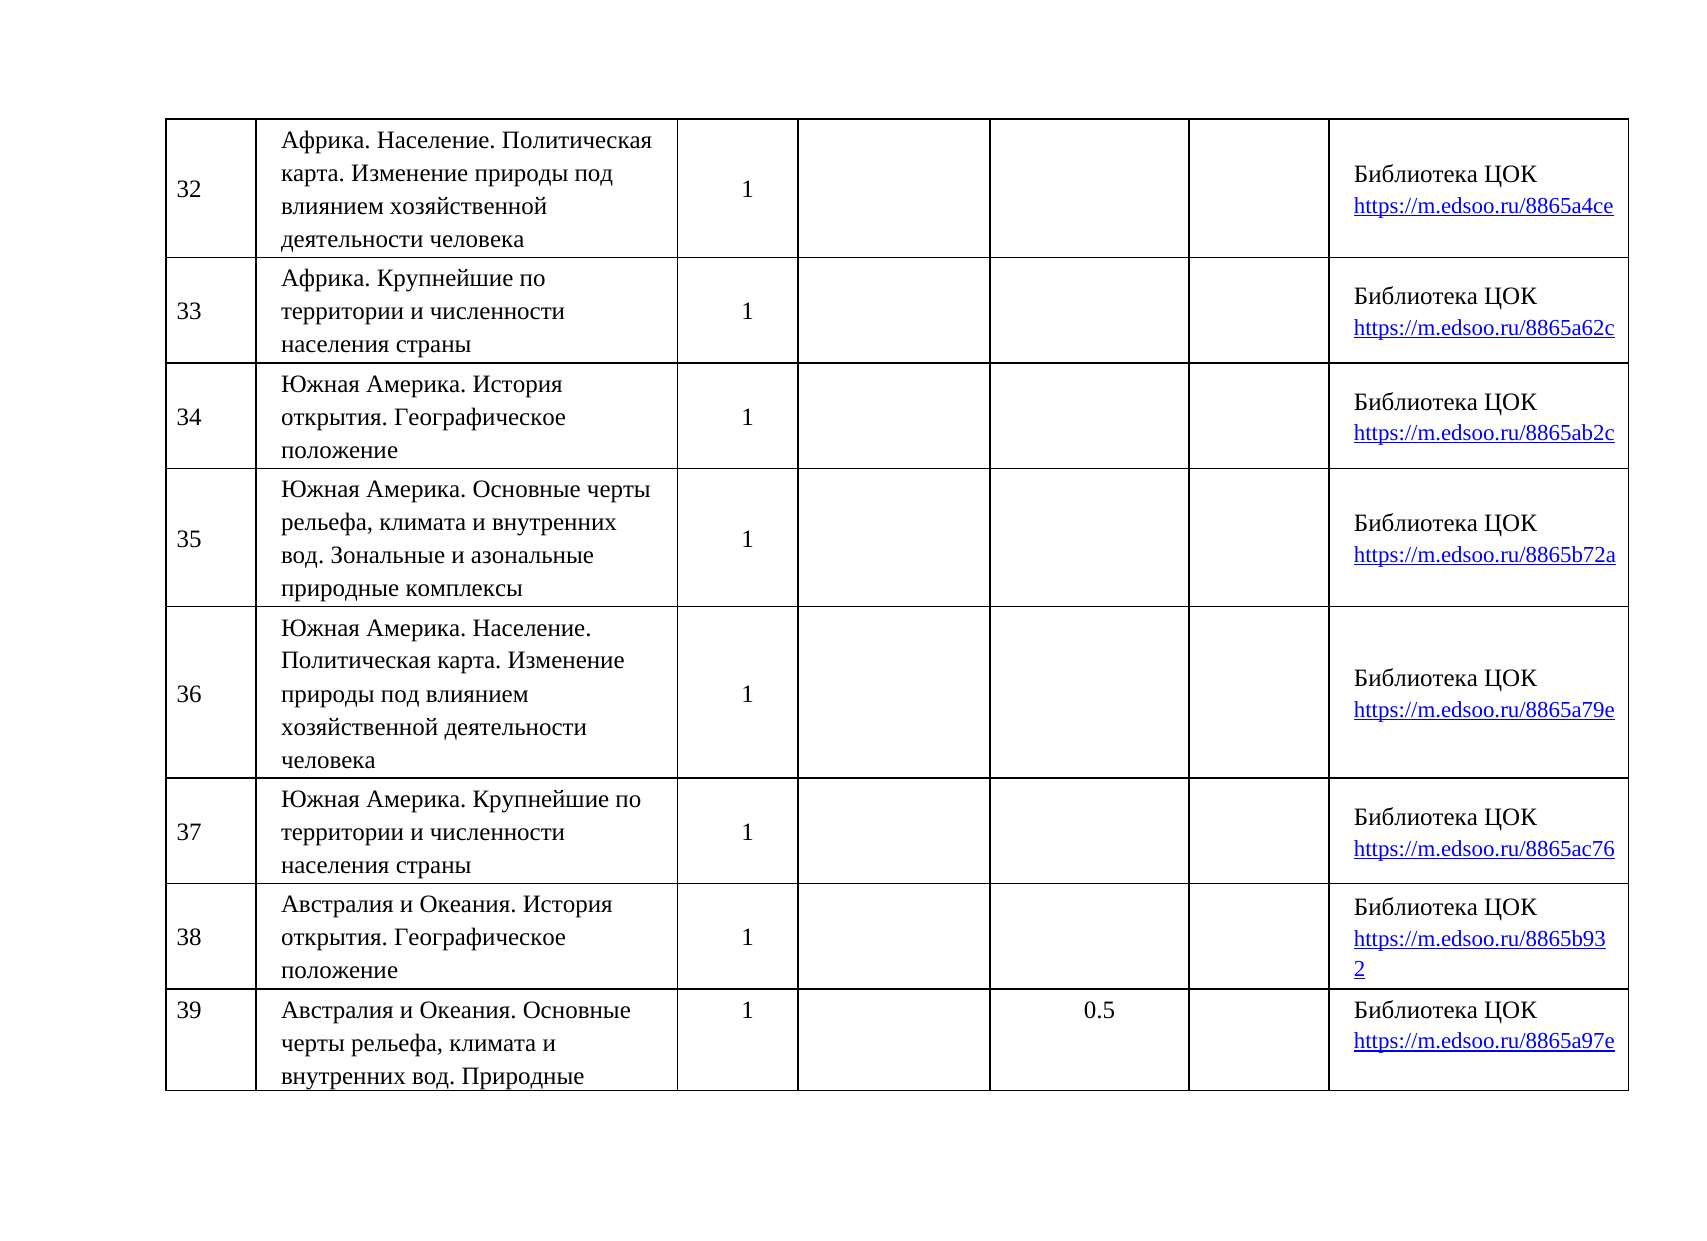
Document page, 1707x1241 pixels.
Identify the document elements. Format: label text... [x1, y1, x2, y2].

table_cell [1190, 779, 1328, 883]
table_cell Библиотека ЦОК https://m.edsoo.ru/8865b72a [1330, 469, 1628, 606]
table_cell Библиотека ЦОК https://m.edsoo.ru/8865a4ce [1330, 120, 1628, 257]
table_cell [799, 779, 989, 883]
table_cell Африка. Крупнейшие по территории и численности населения страны [257, 258, 677, 362]
table_cell 38 [167, 884, 255, 988]
table_cell Библиотека ЦОК https://m.edsoo.ru/8865a62c [1330, 258, 1628, 362]
table_cell [1190, 258, 1328, 362]
table_cell 32 [167, 120, 255, 257]
table_cell [799, 607, 989, 777]
table_cell [799, 469, 989, 606]
table_cell 1 [678, 779, 797, 883]
table_cell [1190, 120, 1328, 257]
table_cell 36 [167, 607, 255, 777]
table_cell [799, 258, 989, 362]
table_cell Библиотека ЦОК https://m.edsoo.ru/8865ab2c [1330, 364, 1628, 467]
table_cell 33 [167, 258, 255, 362]
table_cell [1330, 990, 1628, 1090]
table_cell 37 [167, 779, 255, 883]
table_cell 35 [167, 469, 255, 606]
table_cell Библиотека ЦОК https://m.edsoo.ru/8865a79e [1330, 607, 1628, 777]
table_cell [991, 884, 1188, 988]
table_cell [1190, 364, 1328, 467]
table_cell [991, 469, 1188, 606]
table_cell [991, 607, 1188, 777]
table_cell 1 [678, 469, 797, 606]
table_cell Австралия и Океания. История открытия. Географическое положение [257, 884, 677, 988]
table_cell 1 [678, 990, 797, 1090]
table_cell [991, 258, 1188, 362]
table_cell [799, 364, 989, 467]
table_cell Африка. Население. Политическая карта. Изменение природы под влиянием хозяйственной деятельности человека [257, 120, 677, 257]
table_cell 39 [167, 990, 255, 1090]
table_cell 1 [678, 884, 797, 988]
table_cell [1190, 607, 1328, 777]
table_cell Южная Америка. История открытия. Географическое положение [257, 364, 677, 467]
table_cell 0.5 [991, 990, 1188, 1090]
table_cell [1190, 469, 1328, 606]
table_cell [799, 990, 989, 1090]
table_cell 1 [678, 120, 797, 257]
table_cell [1190, 990, 1328, 1090]
table_cell Южная Америка. Население. Политическая карта. Изменение природы под влиянием хозяйственной деятельности человека [257, 607, 677, 777]
table_cell [799, 884, 989, 988]
table_cell [799, 120, 989, 257]
table_cell [991, 779, 1188, 883]
table_cell [1190, 884, 1328, 988]
table_cell 1 [678, 364, 797, 467]
table_cell 34 [167, 364, 255, 467]
table_cell [991, 120, 1188, 257]
table_cell Южная Америка. Основные черты рельефа, климата и внутренних вод. Зональные и азональные природные комплексы [257, 469, 677, 606]
table_cell Библиотека ЦОК https://m.edsoo.ru/8865ac76 [1330, 779, 1628, 883]
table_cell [257, 990, 677, 1090]
table_cell Южная Америка. Крупнейшие по территории и численности населения страны [257, 779, 677, 883]
table_cell 1 [678, 258, 797, 362]
table_cell [991, 364, 1188, 467]
table_cell Библиотека ЦОК https://m.edsoo.ru/8865b932 [1330, 884, 1628, 988]
table_cell 1 [678, 607, 797, 777]
